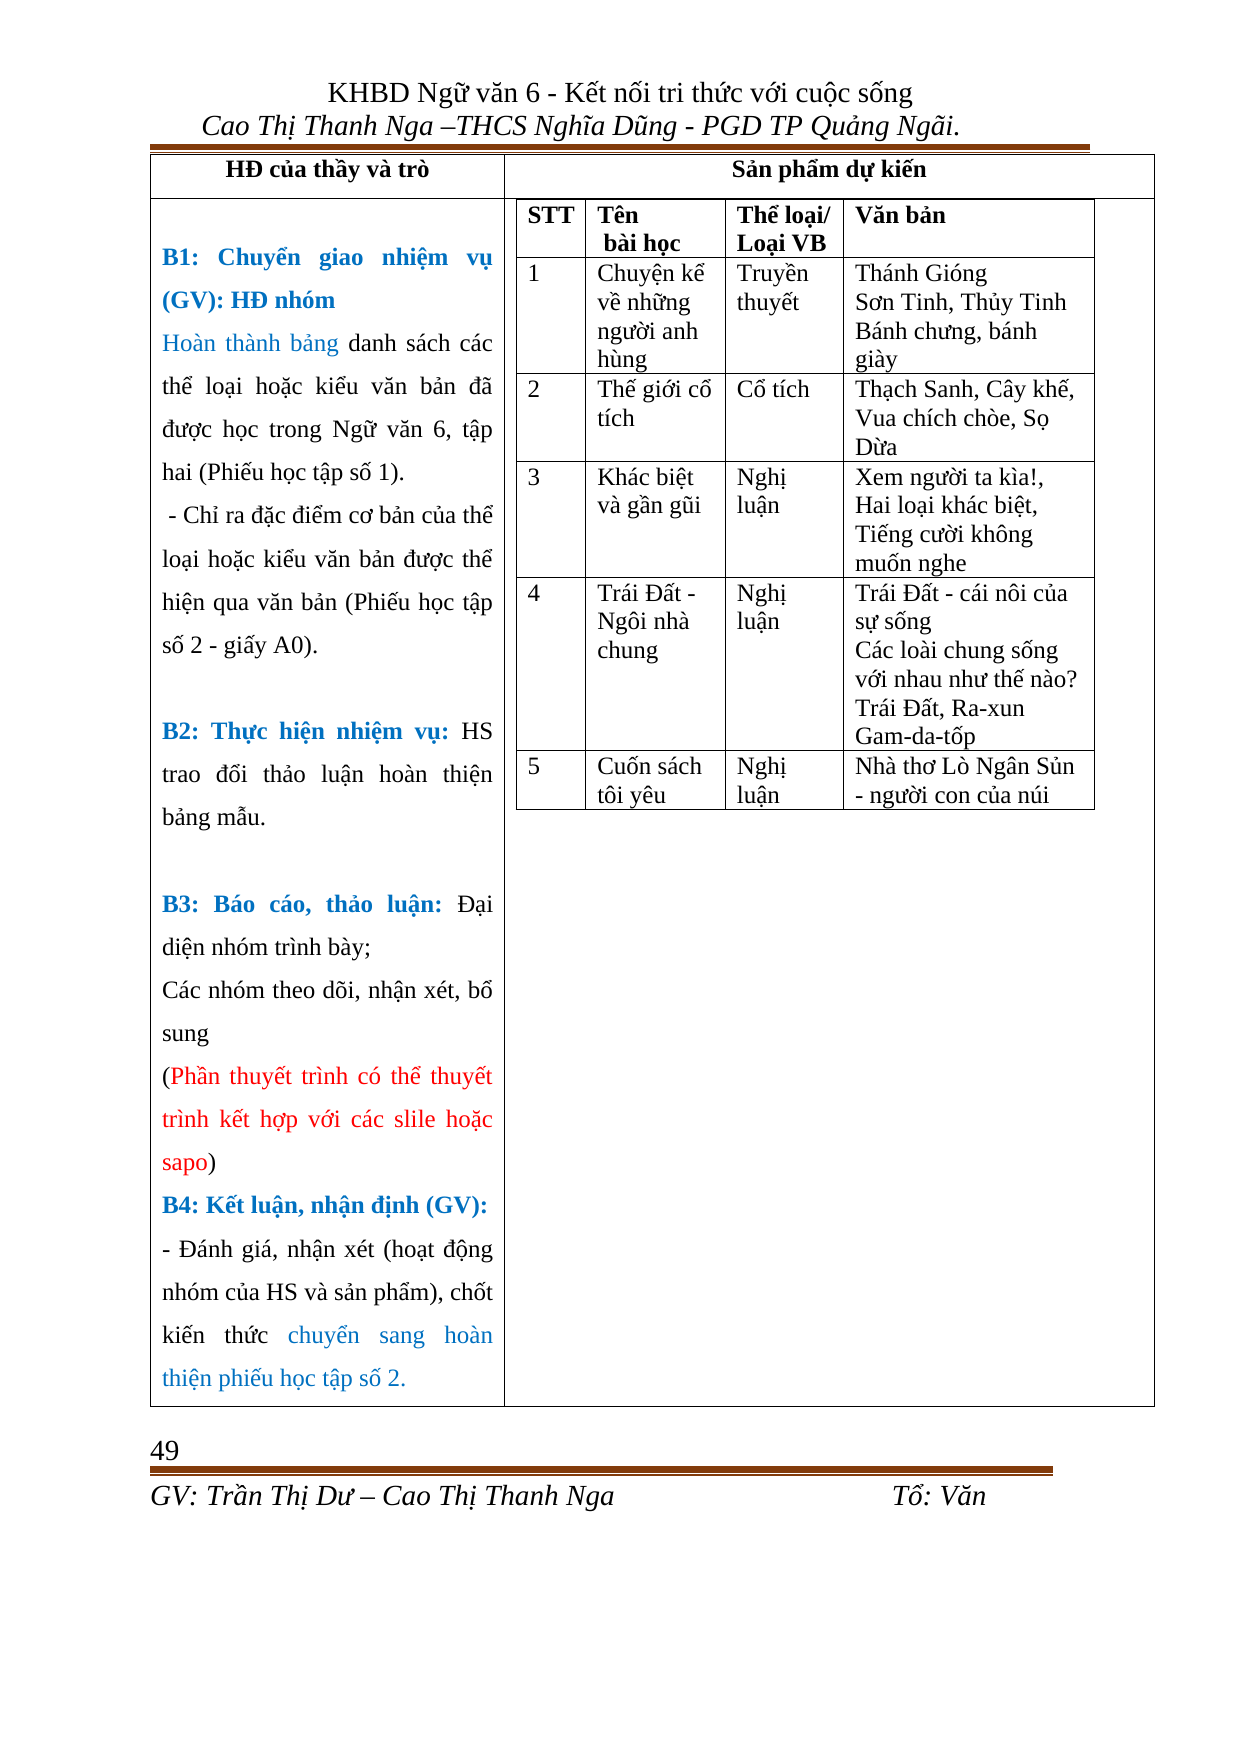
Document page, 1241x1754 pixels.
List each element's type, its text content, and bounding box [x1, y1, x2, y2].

table_cell Sản phẩm dự kiến [505, 155, 1154, 198]
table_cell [151, 199, 504, 1406]
table_cell HĐ của thầy và trò [151, 155, 504, 198]
table_cell [505, 199, 1154, 1406]
